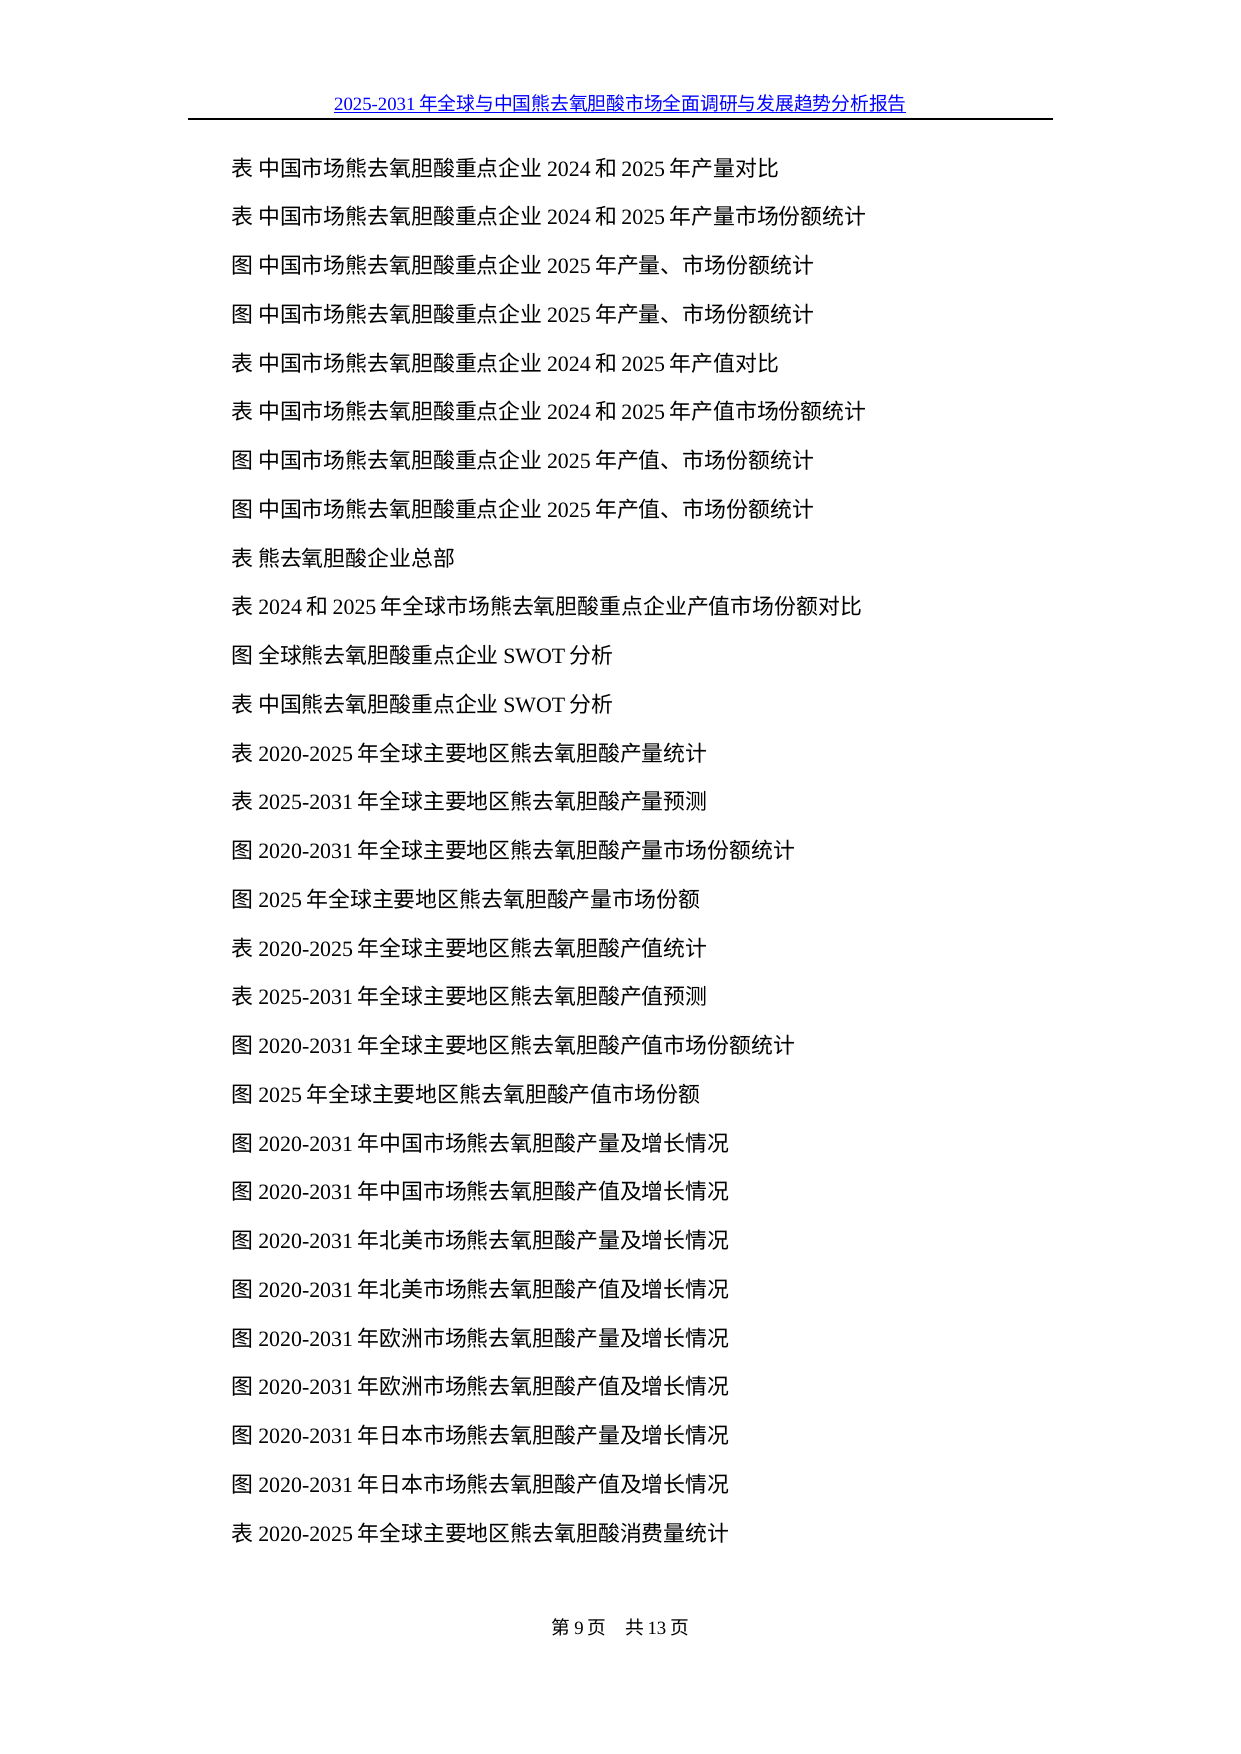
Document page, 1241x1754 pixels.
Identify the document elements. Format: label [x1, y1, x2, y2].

text [187, 150, 1053, 1548]
